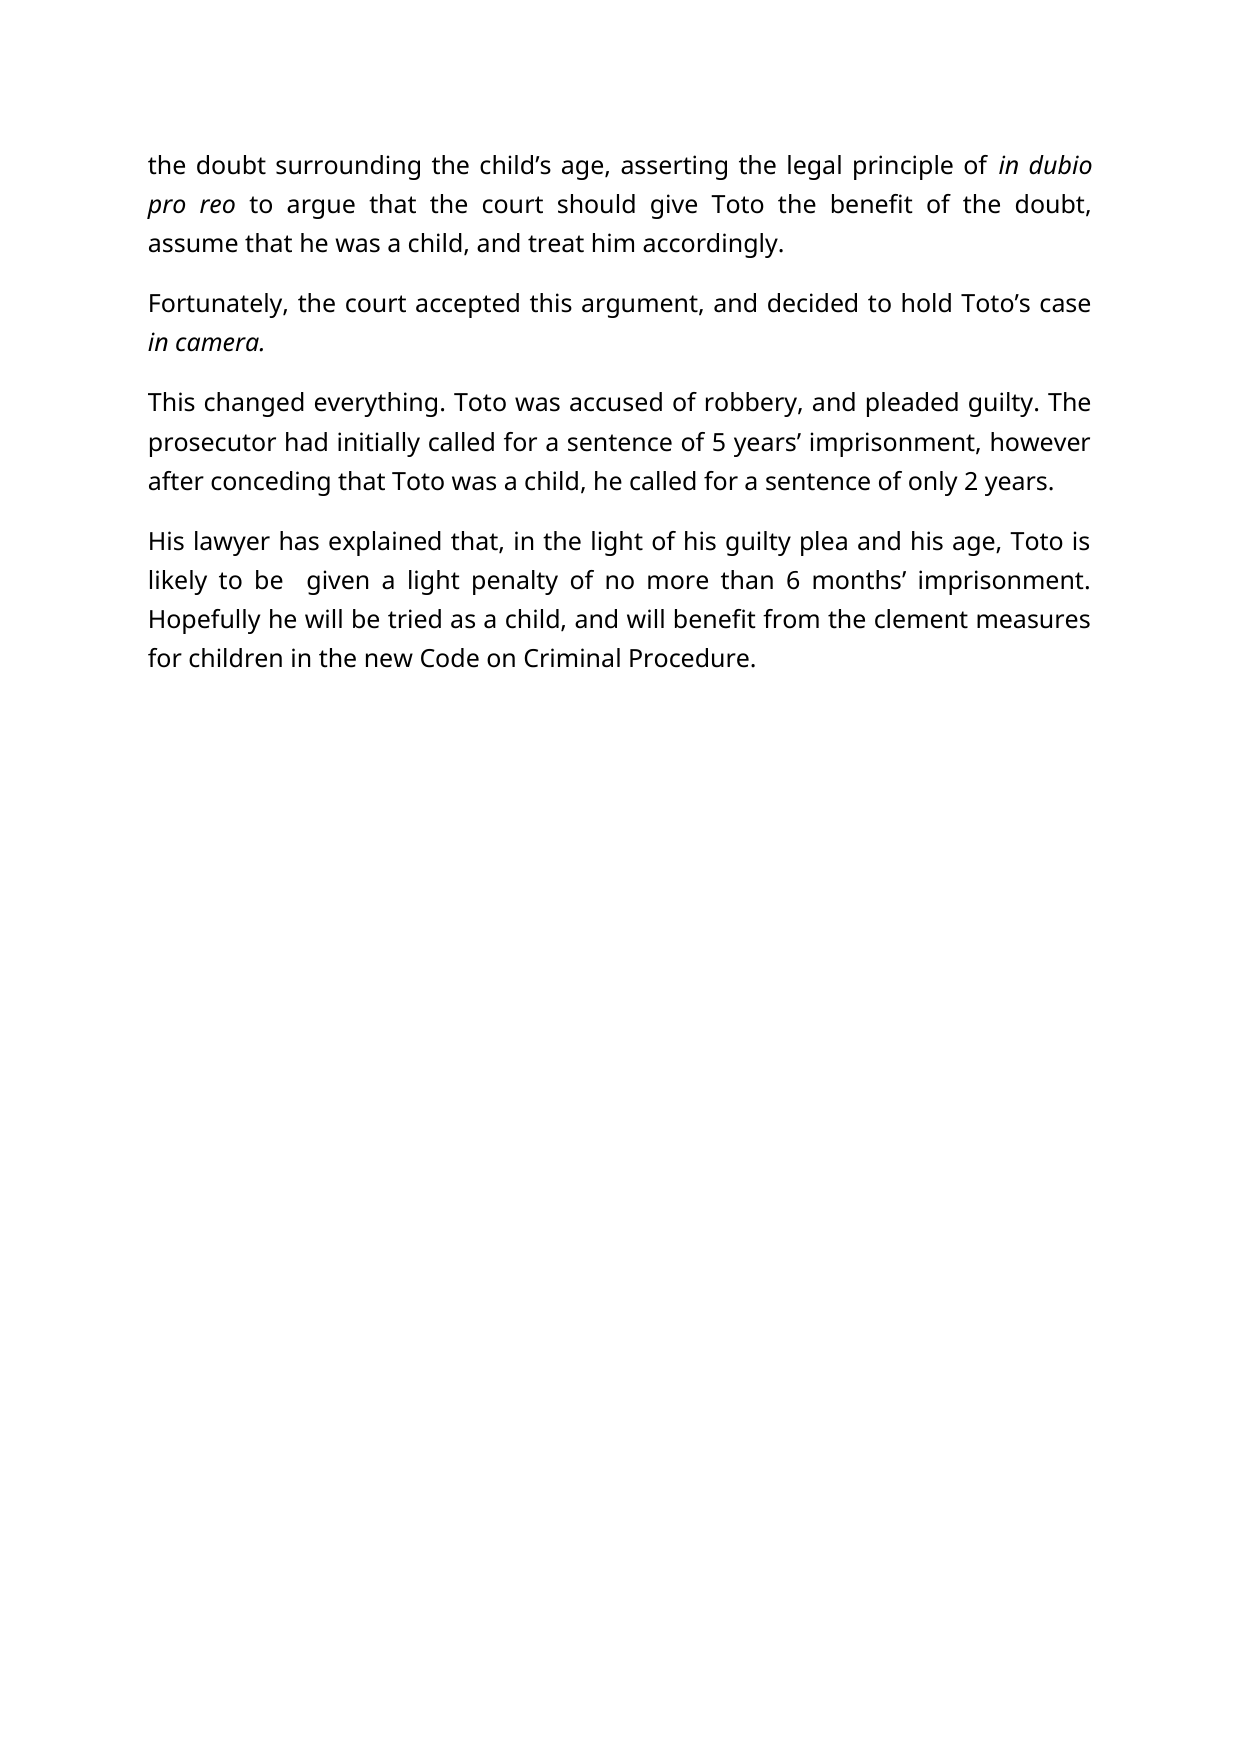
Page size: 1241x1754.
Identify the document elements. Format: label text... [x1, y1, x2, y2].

text His lawyer has explained that, in the light of his guilty plea and his age, Toto is likely to be given a light penalty of no more than 6 months’ imprisonment. Hopefully he will be tried as a child, and will benefit from the clement measures for children in the new Code on Criminal Procedure. [148, 523, 1093, 675]
text Fortunately, the court accepted this argument, and decided to hold Toto’s case in camera. [148, 286, 1093, 359]
text This changed everything. Toto was accused of robbery, and pleaded guilty. The prosecutor had initially called for a sentence of 5 years’ imprisonment, however after conceding that Toto was a child, he called for a sentence of only 2 years. [148, 385, 1093, 497]
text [148, 148, 1093, 260]
